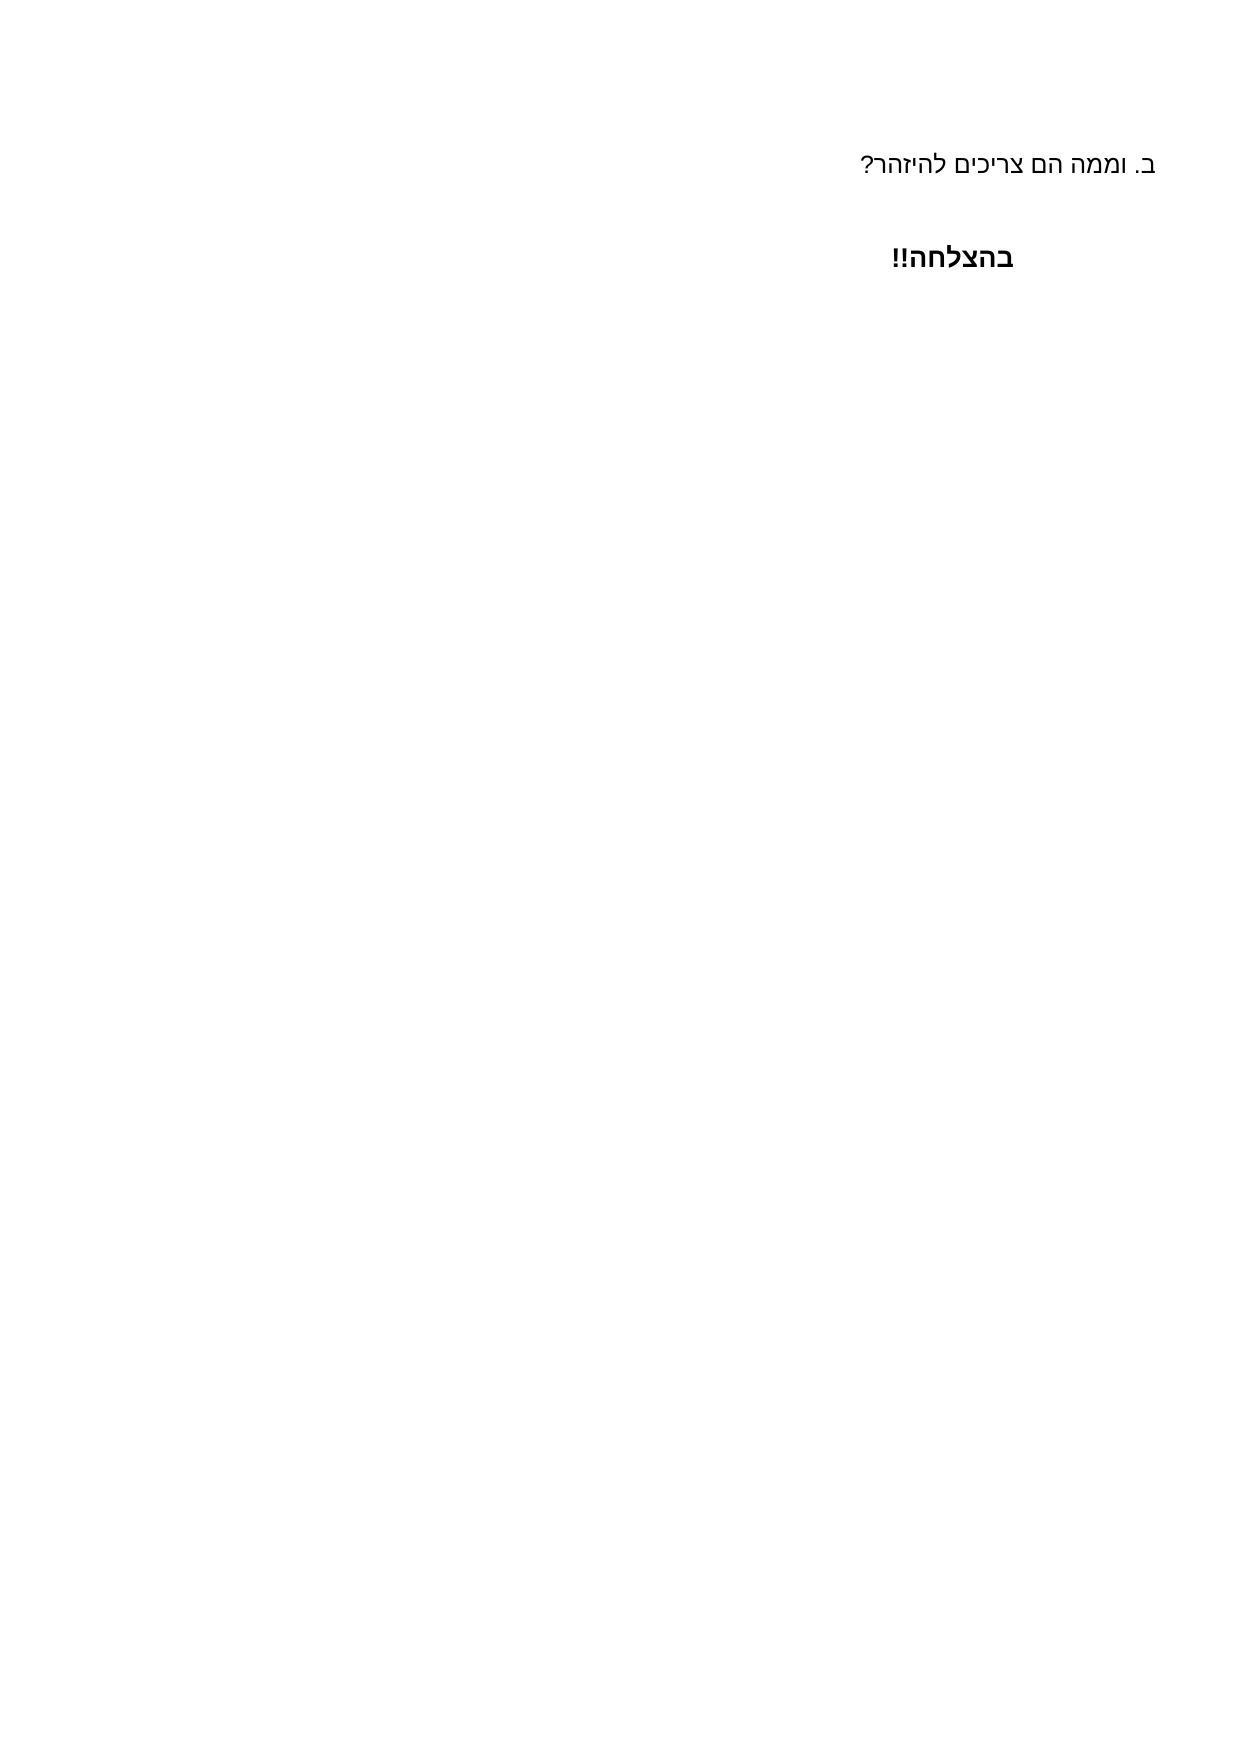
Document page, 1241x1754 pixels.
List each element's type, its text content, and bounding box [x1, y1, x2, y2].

text ב. וממה הם צריכים להיזהר? [187, 150, 1177, 179]
